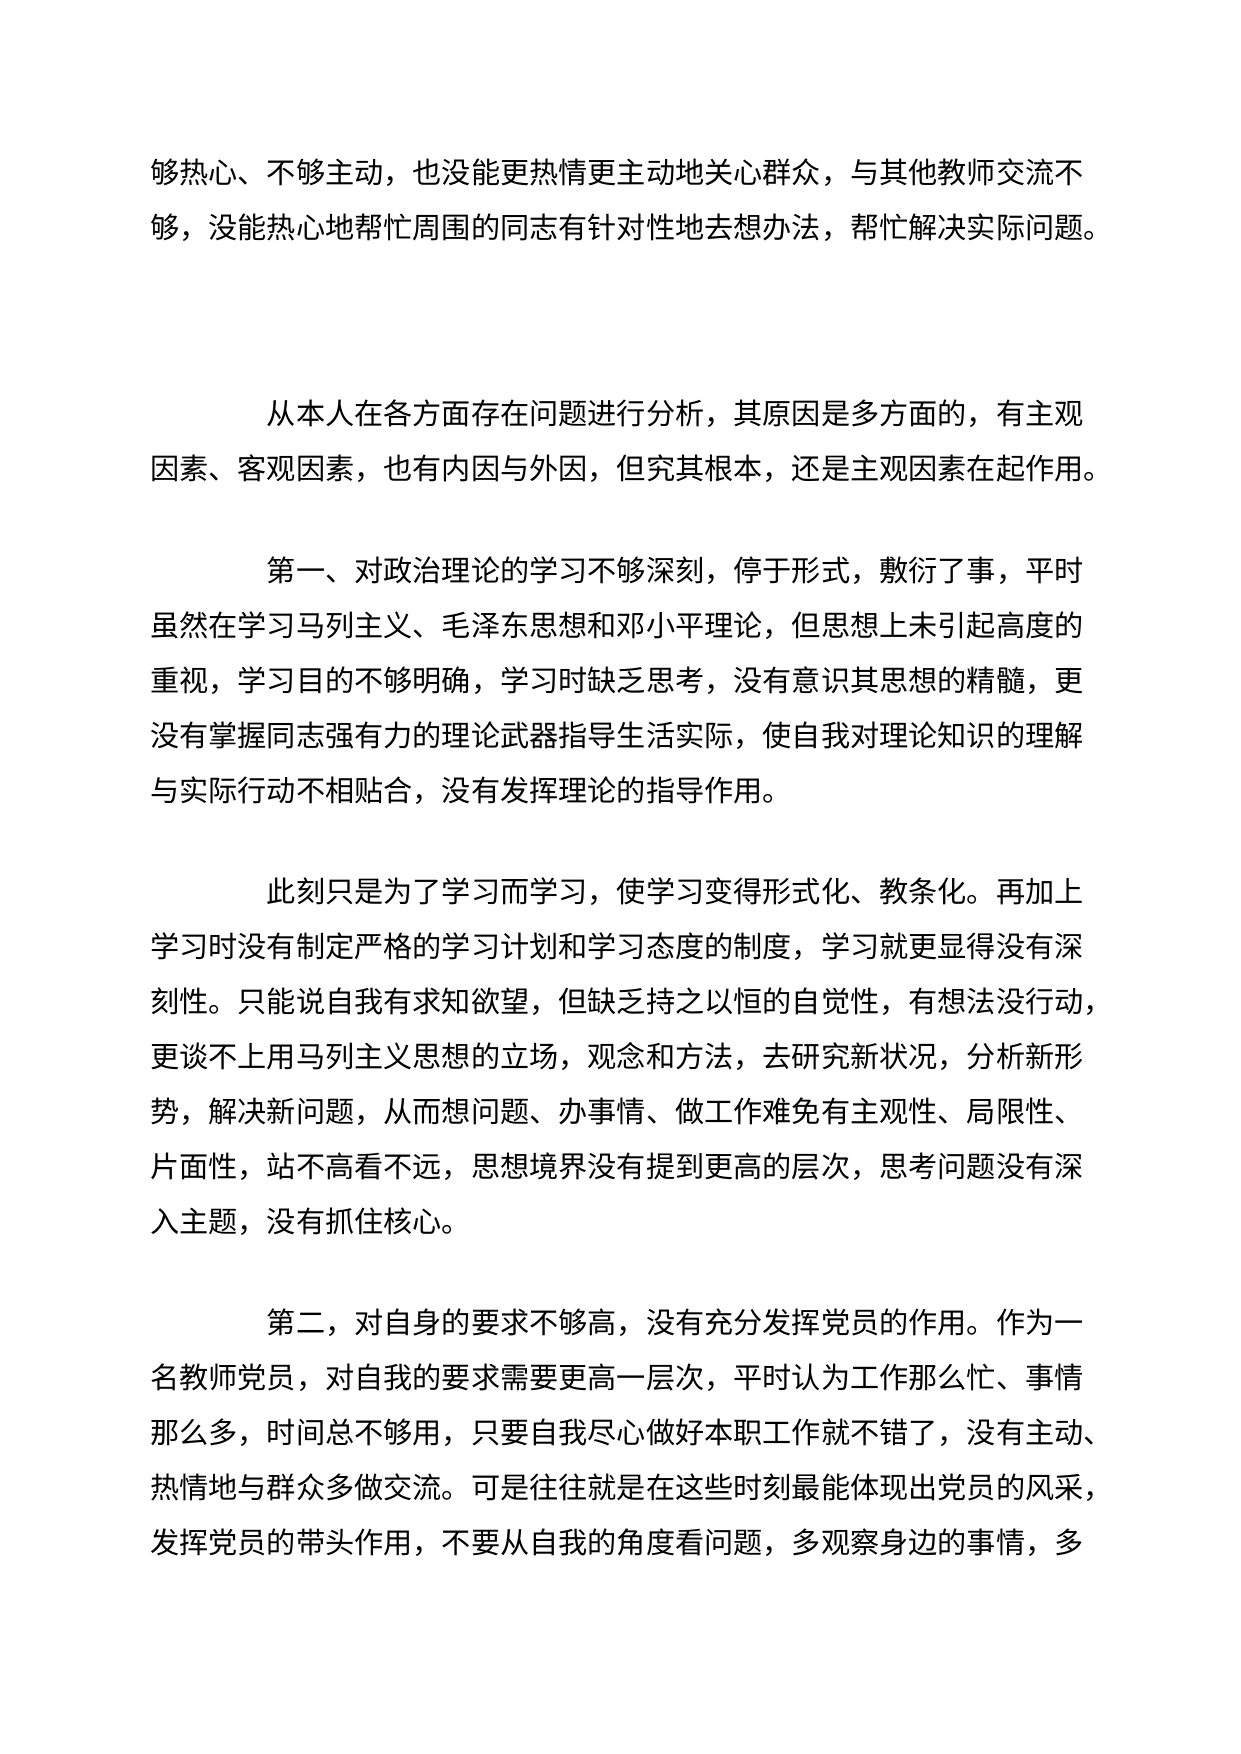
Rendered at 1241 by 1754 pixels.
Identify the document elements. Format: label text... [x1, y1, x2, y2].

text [150, 1300, 1090, 1562]
text 第一、对政治理论的学习不够深刻，停于形式，敷衍了事，平时虽然在学习马列主义、毛泽东思想和邓小平理论，但思想上未引起高度的重视，学习目的不够明确，学习时缺乏思考，没有意识其思想的精髓，更没有掌握同志强有力的理论武器指导生活实际，使自我对理论知识的理解与实际行动不相贴合，没有发挥理论的指导作用。 [150, 547, 1090, 809]
text 此刻只是为了学习而学习，使学习变得形式化、教条化。再加上学习时没有制定严格的学习计划和学习态度的制度，学习就更显得没有深刻性。只能说自我有求知欲望，但缺乏持之以恒的自觉性，有想法没行动，更谈不上用马列主义思想的立场，观念和方法，去研究新状况，分析新形势，解决新问题，从而想问题、办事情、做工作难免有主观性、局限性、片面性，站不高看不远，思想境界没有提到更高的层次，思考问题没有深入主题，没有抓住核心。 [150, 869, 1090, 1241]
text 从本人在各方面存在问题进行分析，其原因是多方面的，有主观因素、客观因素，也有内因与外因，但究其根本，还是主观因素在起作用。 [150, 391, 1090, 488]
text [150, 150, 1090, 247]
